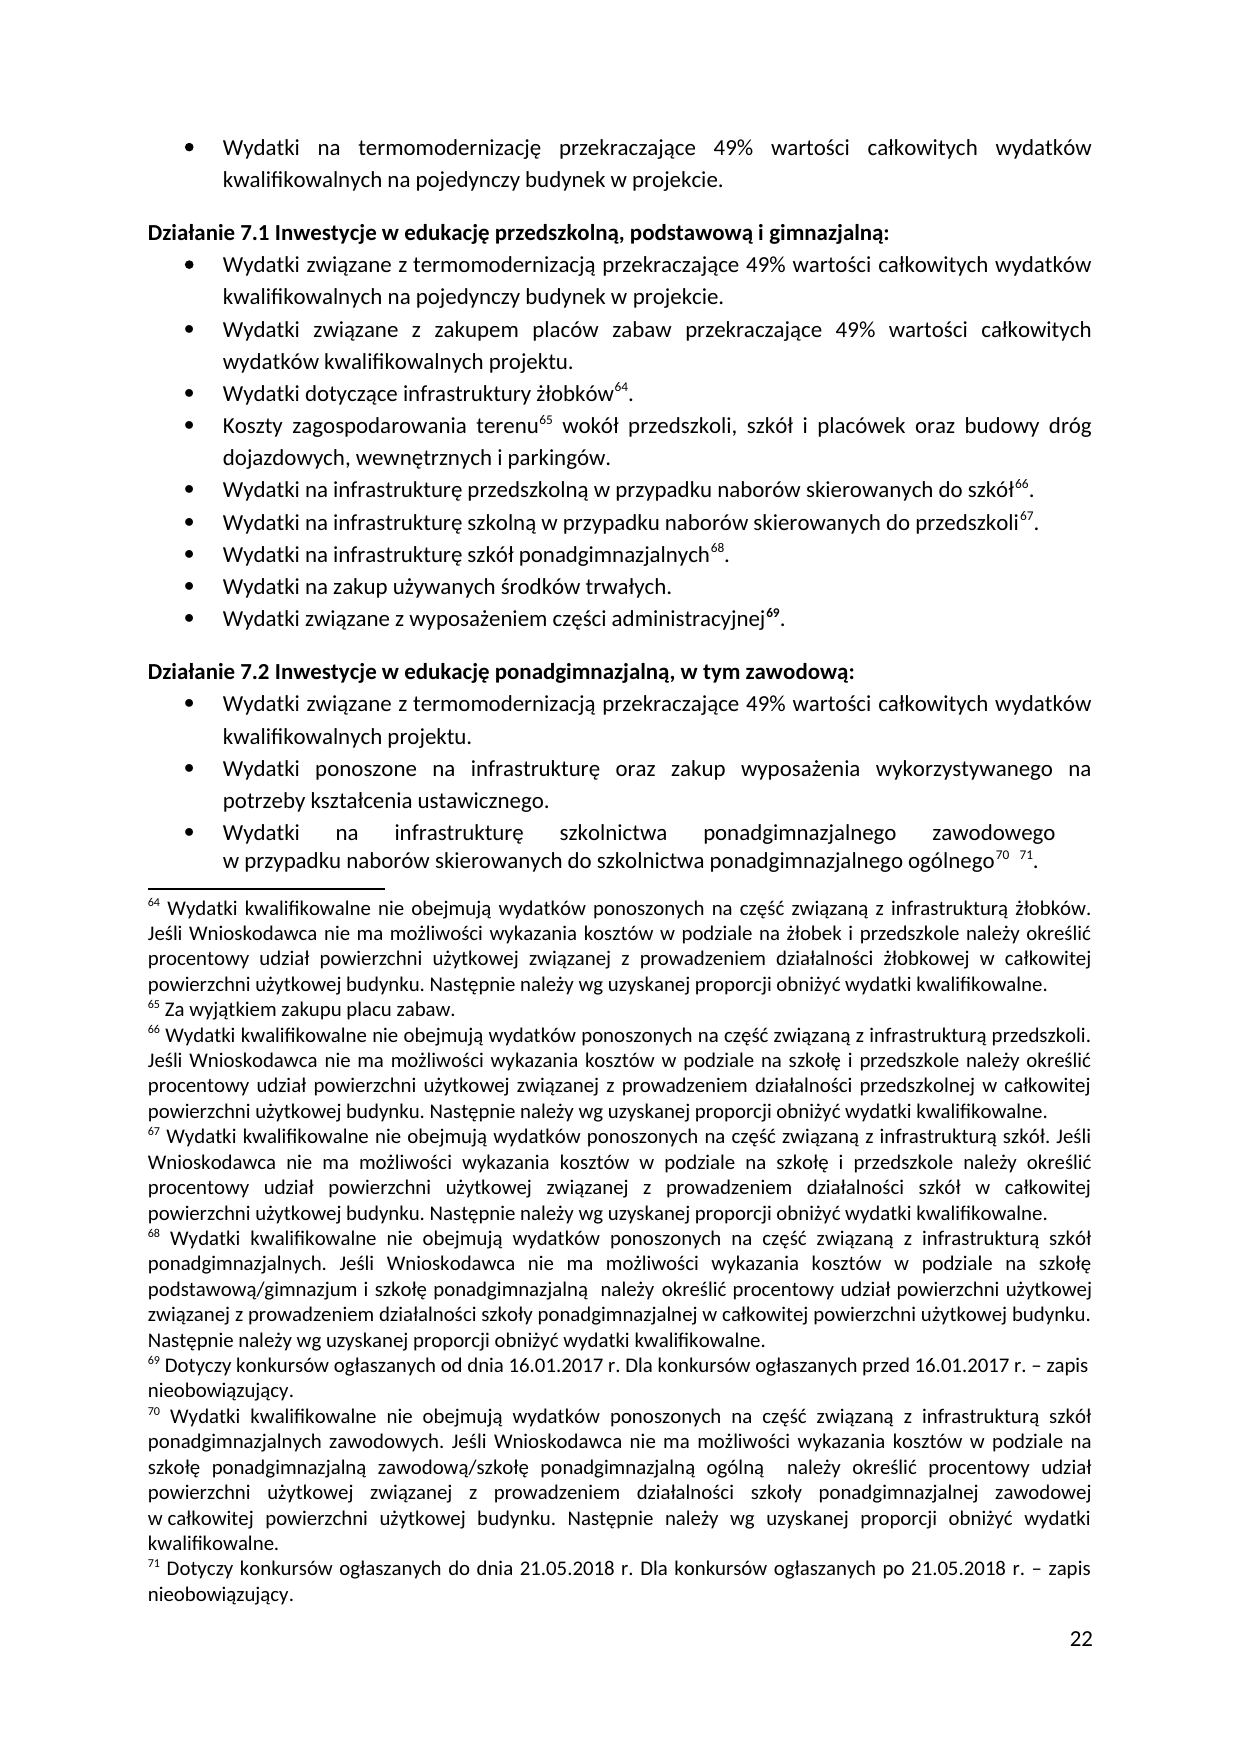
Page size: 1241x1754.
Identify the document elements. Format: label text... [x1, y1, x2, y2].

list Wydatki na infrastrukturę przedszkolną w przypadku naborów skierowanych do szkół. [185, 476, 1093, 504]
text Działanie 7.2 Inwestycje w edukację ponadgimnazjalną, w tym zawodową: [148, 657, 1093, 685]
list Wydatki związane z termomodernizacją przekraczające 49% wartości całkowitych wydatków kwalifikowalnych projektu. [185, 689, 1093, 750]
list Wydatki na infrastrukturę szkolnictwa ponadgimnazjalnego zawodowego w przypadku naborów skierowanych do szkolnictwa ponadgimnazjalnego ogólnego . [185, 818, 1093, 874]
list Wydatki związane z zakupem placów zabaw przekraczające 49% wartości całkowitych wydatków kwalifikowalnych projektu. [185, 315, 1093, 375]
list Wydatki dotyczące infrastruktury żłobków. [185, 379, 1093, 407]
list Wydatki na infrastrukturę szkół ponadgimnazjalnych. [185, 540, 1093, 568]
list Wydatki na infrastrukturę szkolną w przypadku naborów skierowanych do przedszkoli. [185, 508, 1093, 536]
list Koszty zagospodarowania terenu wokół przedszkoli, szkół i placówek oraz budowy dróg dojazdowych, wewnętrznych i parkingów. [185, 411, 1093, 471]
list Wydatki związane z wyposażeniem części administracyjnej. [185, 604, 1093, 632]
list Wydatki na termomodernizację przekraczające 49% wartości całkowitych wydatków kwalifikowalnych na pojedynczy budynek w projekcie. [185, 133, 1093, 193]
text Działanie 7.1 Inwestycje w edukację przedszkolną, podstawową i gimnazjalną: [148, 218, 1093, 246]
list Wydatki na zakup używanych środków trwałych. [185, 572, 1093, 600]
list Wydatki ponoszone na infrastrukturę oraz zakup wyposażenia wykorzystywanego na potrzeby kształcenia ustawicznego. [185, 754, 1093, 814]
list Wydatki związane z termomodernizacją przekraczające 49% wartości całkowitych wydatków kwalifikowalnych na pojedynczy budynek w projekcie. [185, 250, 1093, 311]
